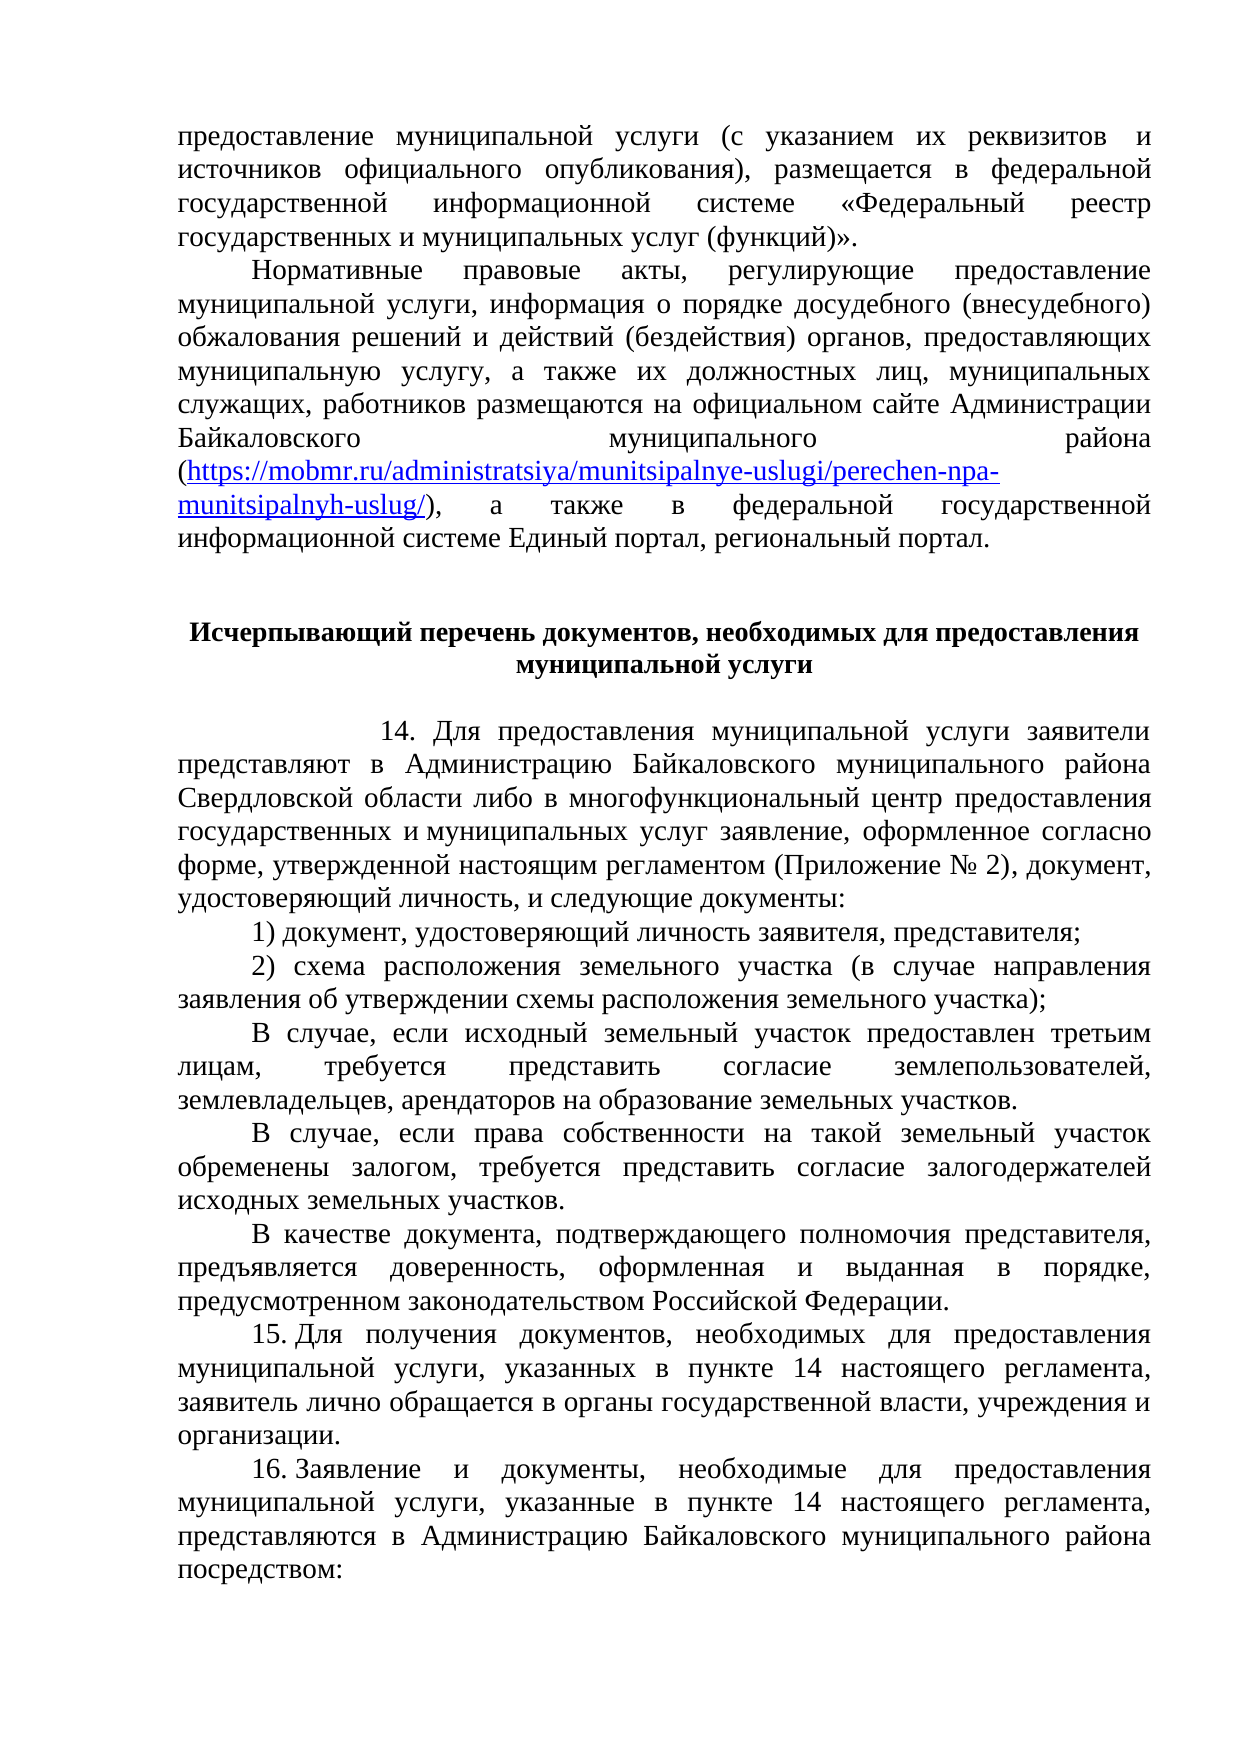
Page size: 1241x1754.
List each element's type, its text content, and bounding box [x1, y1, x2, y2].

text Исчерпывающий перечень документов, необходимых для предоставления муниципальной услуги [177, 614, 1152, 679]
text В случае, если права собственности на такой земельный участок обременены залогом, требуется представить согласие залогодержателей исходных земельных участков. [177, 1115, 1152, 1216]
text 2) схема расположения земельного участка (в случае направления заявления об утверждении схемы расположения земельного участка); [177, 948, 1152, 1015]
text 1) документ, удостоверяющий личность заявителя, представителя; [177, 914, 1226, 948]
text В случае, если исходный земельный участок предоставлен третьим лицам, требуется представить согласие землепользователей, землевладельцев, арендаторов на образование земельных участков. [177, 1015, 1152, 1115]
text 15. Для получения документов, необходимых для предоставления муниципальной услуги, указанных в пункте 14 настоящего регламента, заявитель лично обращается в органы государственной власти, учреждения и организации. [177, 1317, 1152, 1451]
text Нормативные правовые акты, регулирующие предоставление муниципальной услуги, информация о порядке досудебного (внесудебного) обжалования решений и действий (бездействия) органов, предоставляющих муниципальную услугу, а также их должностных лиц, муниципальных служащих, работников размещаются на официальном сайте Администрации Байкаловского муниципального района (https://mobmr.ru/administratsiya/munitsipalnye-uslugi/perechen-npa-munitsipalnyh-uslug/), а также в федеральной государственной информационной системе Единый портал, региональный портал. [177, 252, 1152, 554]
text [177, 118, 1152, 252]
text 14. Для предоставления муниципальной услуги заявители представляют в Администрацию Байкаловского муниципального района Свердловской области либо в многофункциональный центр предоставления государственных и муниципальных услуг заявление, оформленное согласно форме, утвержденной настоящим регламентом (Приложение № 2), документ, удостоверяющий личность, и следующие документы: [177, 713, 1152, 914]
text 16. Заявление и документы, необходимые для предоставления муниципальной услуги, указанные в пункте 14 настоящего регламента, представляются в Администрацию Байкаловского муниципального района посредством: [177, 1451, 1152, 1585]
text В качестве документа, подтверждающего полномочия представителя, предъявляется доверенность, оформленная и выданная в порядке, предусмотренном законодательством Российской Федерации. [177, 1216, 1152, 1317]
